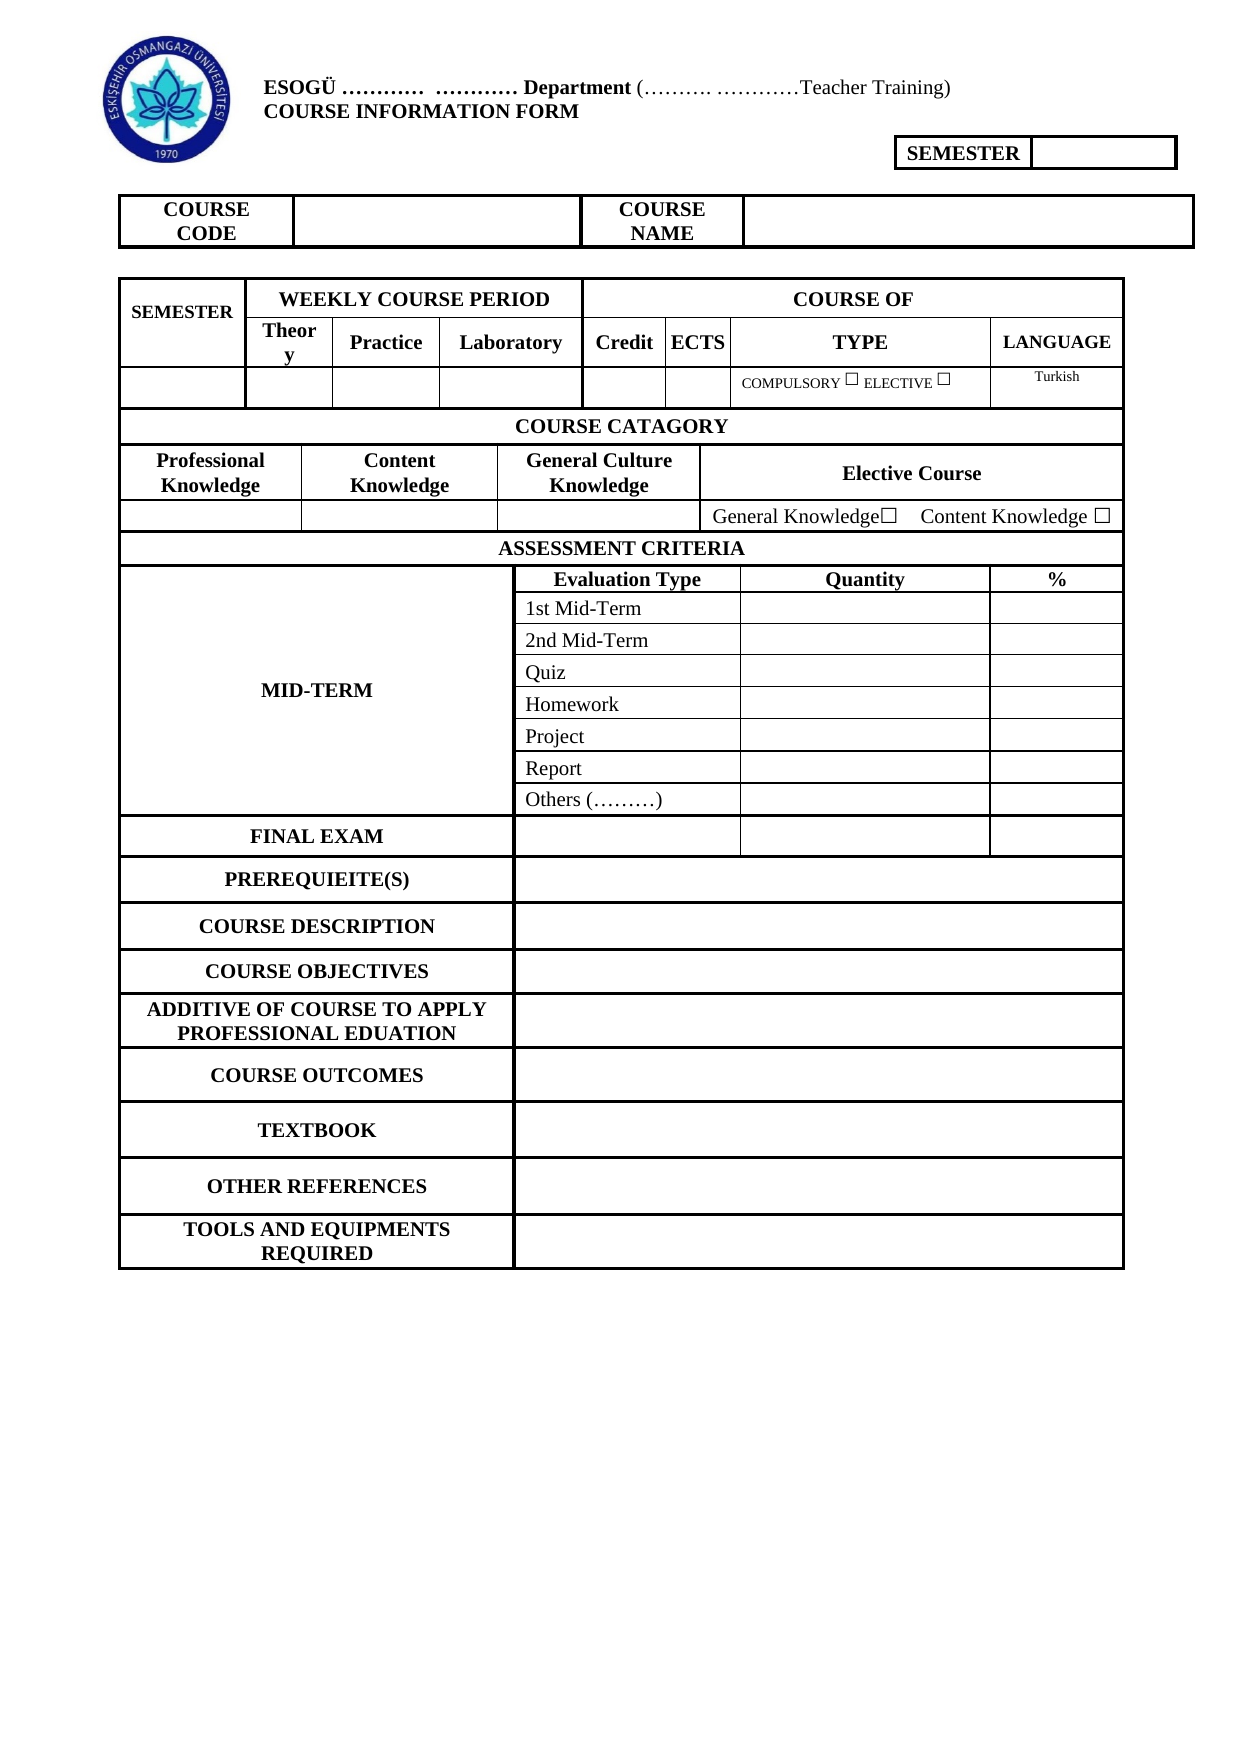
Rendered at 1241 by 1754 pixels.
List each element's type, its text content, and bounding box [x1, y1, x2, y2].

table_header [1033, 138, 1174, 167]
table_cell Turkish [991, 368, 1122, 407]
table_cell [516, 858, 1122, 901]
table_cell Theory [247, 318, 332, 366]
table_cell [333, 368, 439, 407]
table_cell ADDITIVE OF COURSE TO APPLY PROFESSIONAL EDUATION [121, 995, 512, 1046]
table_cell Quantity [741, 567, 989, 591]
table_cell TEXTBOOK [121, 1103, 512, 1156]
table_cell PREREQUIEITE(S) [121, 858, 512, 901]
table_cell FINAL EXAM [121, 817, 512, 854]
table_cell Evaluation Type [516, 567, 740, 591]
table_cell [741, 687, 989, 718]
table_cell Quiz [516, 655, 740, 686]
table_cell ASSESSMENT CRITERIA [121, 533, 1122, 563]
table_cell [247, 368, 332, 407]
table_cell Homework [516, 687, 740, 718]
table_header [745, 197, 1192, 245]
table_cell [991, 687, 1122, 718]
table_header WEEKLY COURSE PERIOD [247, 280, 581, 317]
table_cell COURSE OUTCOMES [121, 1049, 512, 1100]
table_cell Professional Knowledge [121, 446, 301, 499]
table_cell [516, 1049, 1122, 1100]
table_cell Laboratory [440, 318, 581, 366]
table_cell [991, 624, 1122, 654]
table_cell 1st Mid-Term [516, 593, 740, 622]
text COURSE INFORMATION FORM [245, 99, 1122, 123]
table_cell [741, 817, 989, 854]
table_cell LANGUAGE [991, 318, 1122, 366]
table_cell [991, 593, 1122, 622]
table_header COURSE OF [584, 280, 1122, 317]
table_cell [516, 1103, 1122, 1156]
table_cell TYPE [731, 318, 990, 366]
table_cell COURSE DESCRIPTION [121, 904, 512, 948]
table_cell Practice [333, 318, 439, 366]
table_cell [584, 368, 665, 407]
table_cell Content Knowledge [302, 446, 497, 499]
table_cell [440, 368, 581, 407]
table_cell [991, 752, 1122, 782]
table_cell TOOLS AND EQUIPMENTS REQUIRED [121, 1216, 512, 1267]
table_cell [991, 719, 1122, 750]
table_cell COMPULSORY ELECTIVE [731, 368, 990, 407]
table_cell Report [516, 752, 740, 782]
table_cell MID-TERM [121, 567, 512, 814]
table_cell [302, 501, 497, 530]
text ESOGÜ ………… ………… Department (………. …………Teacher Training) [245, 75, 1122, 99]
table_cell [516, 904, 1122, 948]
table_cell [121, 368, 244, 407]
table_cell COURSE CATAGORY [121, 410, 1122, 442]
table_cell [741, 752, 989, 782]
table_header COURSE NAME [583, 197, 742, 245]
table_cell ECTS [666, 318, 730, 366]
table_cell Others (………) [516, 784, 740, 814]
table_header [295, 197, 579, 245]
table_cell [516, 1216, 1122, 1267]
table_cell [516, 817, 740, 854]
table_header SEMESTER [897, 138, 1030, 167]
table_cell [121, 501, 301, 530]
table_cell Project [516, 719, 740, 750]
table_cell General Knowledge Content Knowledge [701, 501, 1122, 530]
table_cell Elective Course [701, 446, 1122, 499]
table_cell [741, 719, 989, 750]
table_cell [991, 817, 1122, 854]
table_cell [991, 784, 1122, 814]
table_cell OTHER REFERENCES [121, 1159, 512, 1212]
table_cell Credit [584, 318, 665, 366]
table_cell [741, 655, 989, 686]
table_cell General Culture Knowledge [498, 446, 699, 499]
table_cell [516, 995, 1122, 1046]
table_cell % [991, 567, 1122, 591]
table_cell [516, 951, 1122, 992]
table_cell [516, 1159, 1122, 1212]
table_cell COURSE OBJECTIVES [121, 951, 512, 992]
table_cell [498, 501, 699, 530]
table_cell 2nd Mid-Term [516, 624, 740, 654]
table_cell [666, 368, 730, 407]
table_header SEMESTER [121, 280, 244, 366]
table_header COURSE CODE [121, 197, 292, 245]
table_cell [741, 624, 989, 654]
table_cell [991, 655, 1122, 686]
table_cell [741, 593, 989, 622]
table_cell [741, 784, 989, 814]
picture [87, 31, 245, 169]
